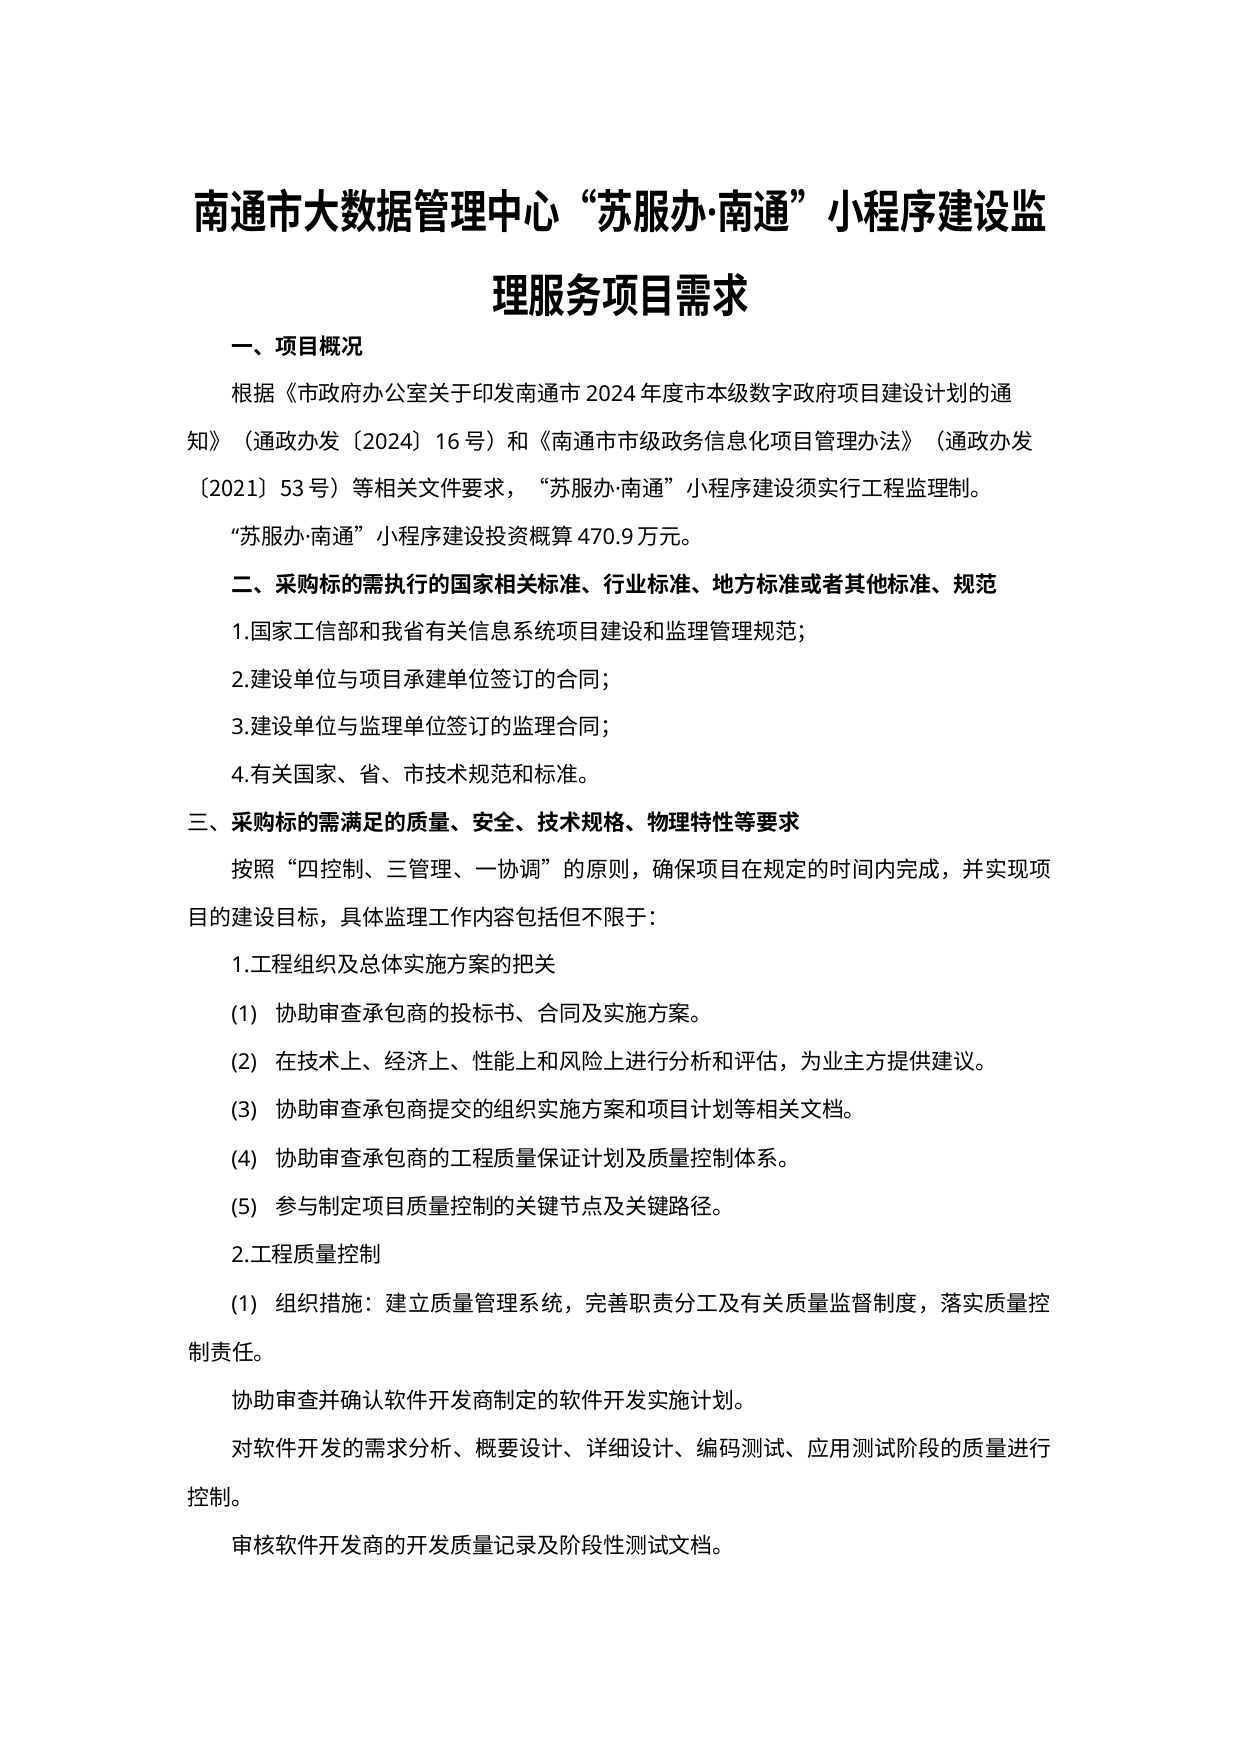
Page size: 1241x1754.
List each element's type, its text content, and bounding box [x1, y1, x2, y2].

list 1.工程组织及总体实施方案的把关 [187, 947, 1053, 979]
list 审核软件开发商的开发质量记录及阶段性测试文档。 [187, 1528, 1053, 1560]
list 在技术上、经济上、性能上和风险上进行分析和评估，为业主方提供建议。 [188, 1044, 1053, 1076]
list 4.有关国家、省、市技术规范和标准。 [187, 757, 1053, 789]
list 2.建设单位与项目承建单位签订的合同； [187, 662, 1053, 693]
list 根据《市政府办公室关于印发南通市2024年度市本级数字政府项目建设计划的通知》（通政办发〔2024〕16号）和《南通市市级政务信息化项目管理办法》（通政办发〔2021〕53号）等相关文件要求，“苏服办·南通”小程序建设须实行工程监理制。 [187, 376, 1053, 503]
list 协助审查承包商的投标书、合同及实施方案。 [188, 995, 1053, 1028]
subtitle 南通市大数据管理中心“苏服办·南通”小程序建设监理服务项目需求 [187, 162, 1053, 329]
list 协助审查承包商的工程质量保证计划及质量控制体系。 [188, 1140, 1053, 1173]
list 3.建设单位与监理单位签订的监理合同； [187, 709, 1053, 741]
list 协助审查承包商提交的组织实施方案和项目计划等相关文档。 [188, 1092, 1053, 1124]
list 一、项目概况 [187, 329, 1053, 360]
list 三、采购标的需满足的质量、安全、技术规格、物理特性等要求 [187, 804, 1053, 836]
text 按照“四控制、三管理、一协调”的原则，确保项目在规定的时间内完成，并实现项目的建设目标，具体监理工作内容包括但不限于： [187, 852, 1053, 931]
list 2.工程质量控制 [231, 1237, 1053, 1269]
list 对软件开发的需求分析、概要设计、详细设计、编码测试、应用测试阶段的质量进行控制。 [187, 1431, 1053, 1512]
list 参与制定项目质量控制的关键节点及关键路径。 [188, 1189, 1053, 1221]
list 协助审查并确认软件开发商制定的软件开发实施计划。 [187, 1382, 1053, 1415]
list 1.国家工信部和我省有关信息系统项目建设和监理管理规范； [187, 614, 1053, 646]
list 组织措施：建立质量管理系统，完善职责分工及有关质量监督制度，落实质量控制责任。 [188, 1285, 1053, 1367]
text “苏服办·南通”小程序建设投资概算470.9万元。 [187, 519, 1053, 551]
list 二、采购标的需执行的国家相关标准、行业标准、地方标准或者其他标准、规范 [187, 567, 1053, 598]
